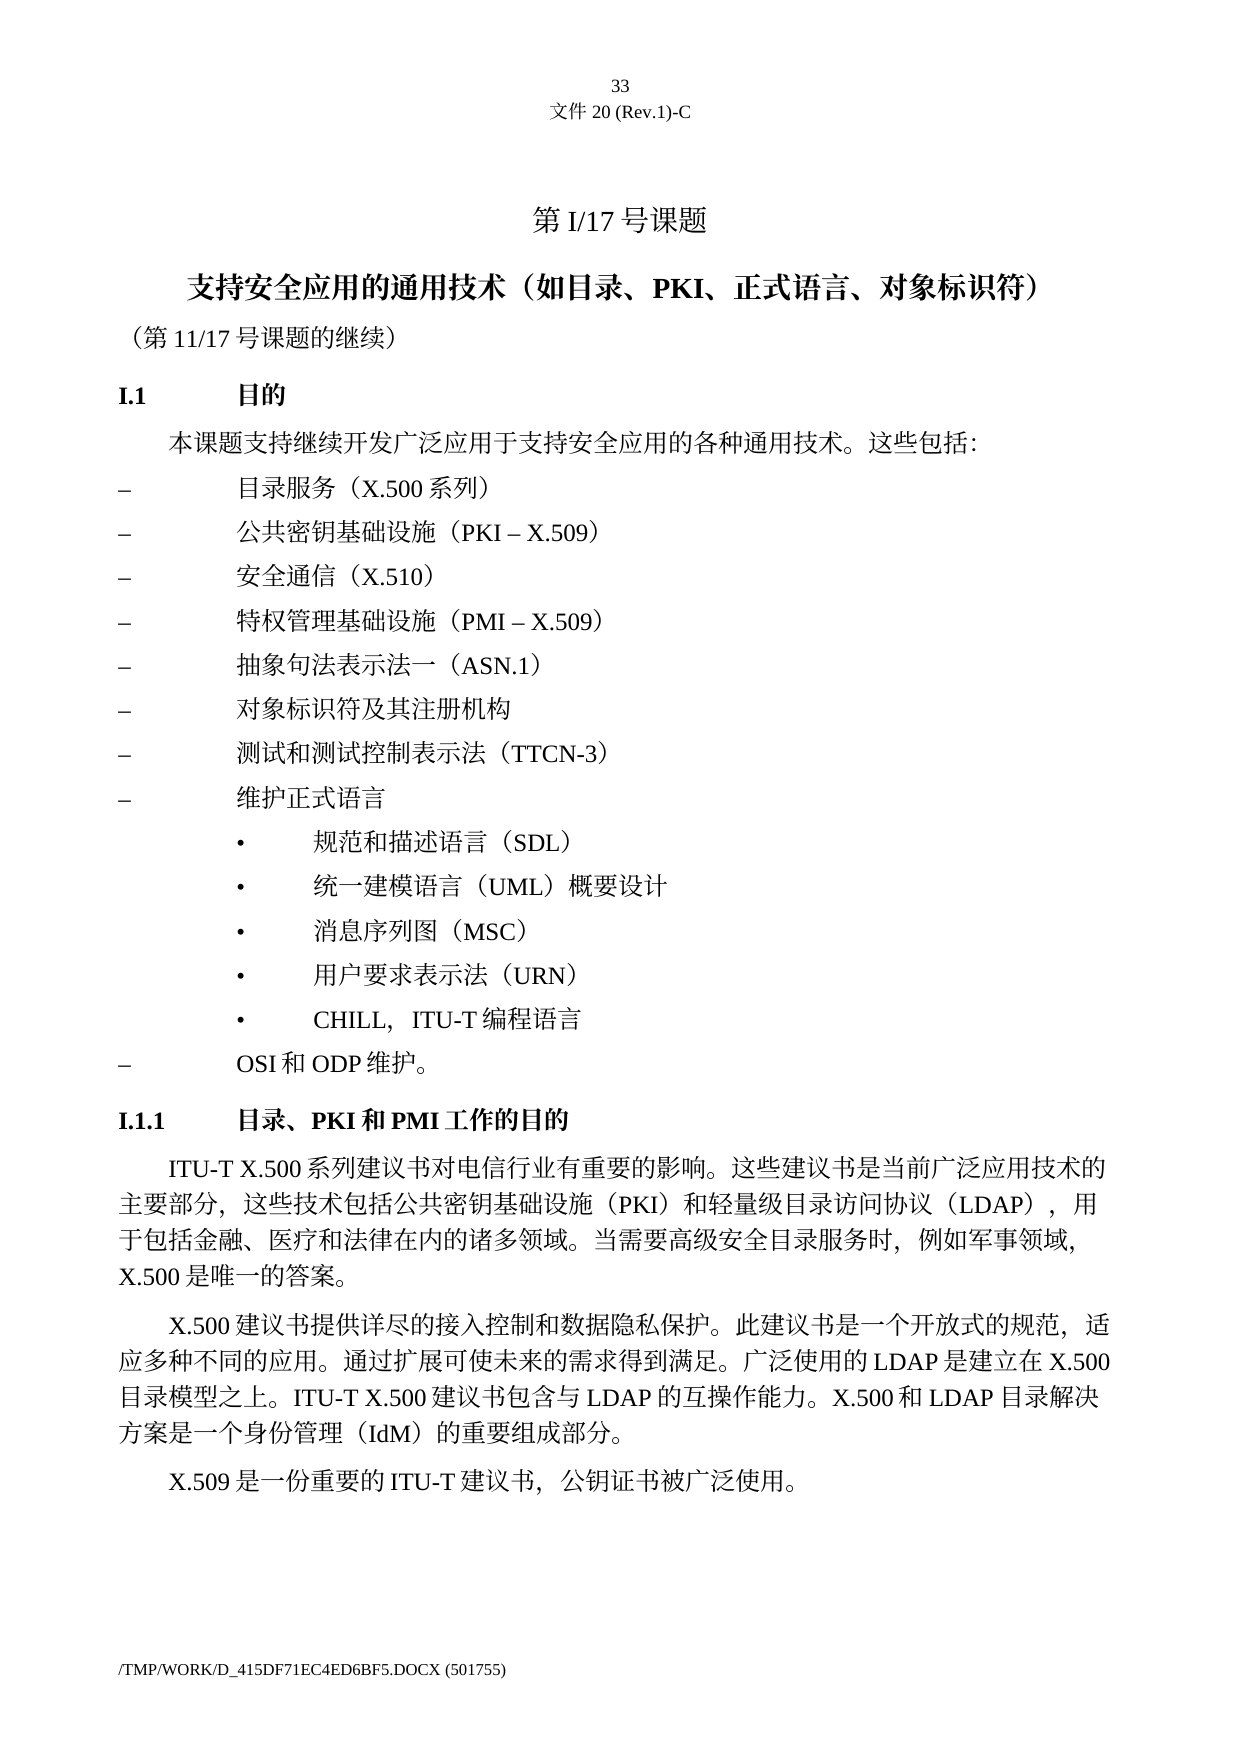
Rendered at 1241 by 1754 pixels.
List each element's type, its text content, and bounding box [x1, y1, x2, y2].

text • CHILL，ITU-T编程语言 [236, 1000, 1122, 1036]
text • 规范和描述语言（SDL） [236, 823, 1122, 858]
text 第I/17号课题 [118, 198, 1122, 239]
text – 维护正式语言 [118, 778, 1122, 814]
text – 目录服务（X.500系列） [118, 468, 1122, 504]
subtitle I.1.1 目录、PKI和PMI工作的目的 [118, 1101, 1122, 1137]
text – 对象标识符及其注册机构 [118, 690, 1122, 726]
text X.509是一份重要的ITU-T建议书，公钥证书被广泛使用。 [118, 1462, 1122, 1498]
text ITU-T X.500系列建议书对电信行业有重要的影响。这些建议书是当前广泛应用技术的主要部分，这些技术包括公共密钥基础设施（PKI）和轻量级目录访问协议（LDAP），用于包括金融、医疗和法律在内的诸多领域。当需要高级安全目录服务时，例如军事领域，X.500是唯一的答案。 [118, 1149, 1122, 1293]
text – 抽象句法表示法一（ASN.1） [118, 646, 1122, 681]
text – 公共密钥基础设施（PKI – X.509） [118, 513, 1122, 549]
text • 统一建模语言（UML）概要设计 [236, 867, 1122, 903]
subtitle I.1 目的 [118, 376, 1122, 412]
text （第11/17号课题的继续） [118, 319, 1122, 355]
text 本课题支持继续开发广泛应用于支持安全应用的各种通用技术。这些包括： [118, 424, 1122, 460]
text X.500建议书提供详尽的接入控制和数据隐私保护。此建议书是一个开放式的规范，适应多种不同的应用。通过扩展可使未来的需求得到满足。广泛使用的LDAP是建立在X.500目录模型之上。ITU-T X.500建议书包含与LDAP的互操作能力。X.500和LDAP目录解决方案是一个身份管理（IdM）的重要组成部分。 [118, 1305, 1122, 1449]
text – 测试和测试控制表示法（TTCN-3） [118, 734, 1122, 770]
text – 特权管理基础设施（PMI – X.509） [118, 601, 1122, 637]
text – OSI和ODP维护。 [118, 1044, 1122, 1080]
title 支持安全应用的通用技术（如目录、PKI、正式语言、对象标识符） [118, 264, 1122, 306]
text – 安全通信（X.510） [118, 557, 1122, 593]
text • 用户要求表示法（URN） [236, 955, 1122, 991]
text • 消息序列图（MSC） [236, 911, 1122, 947]
